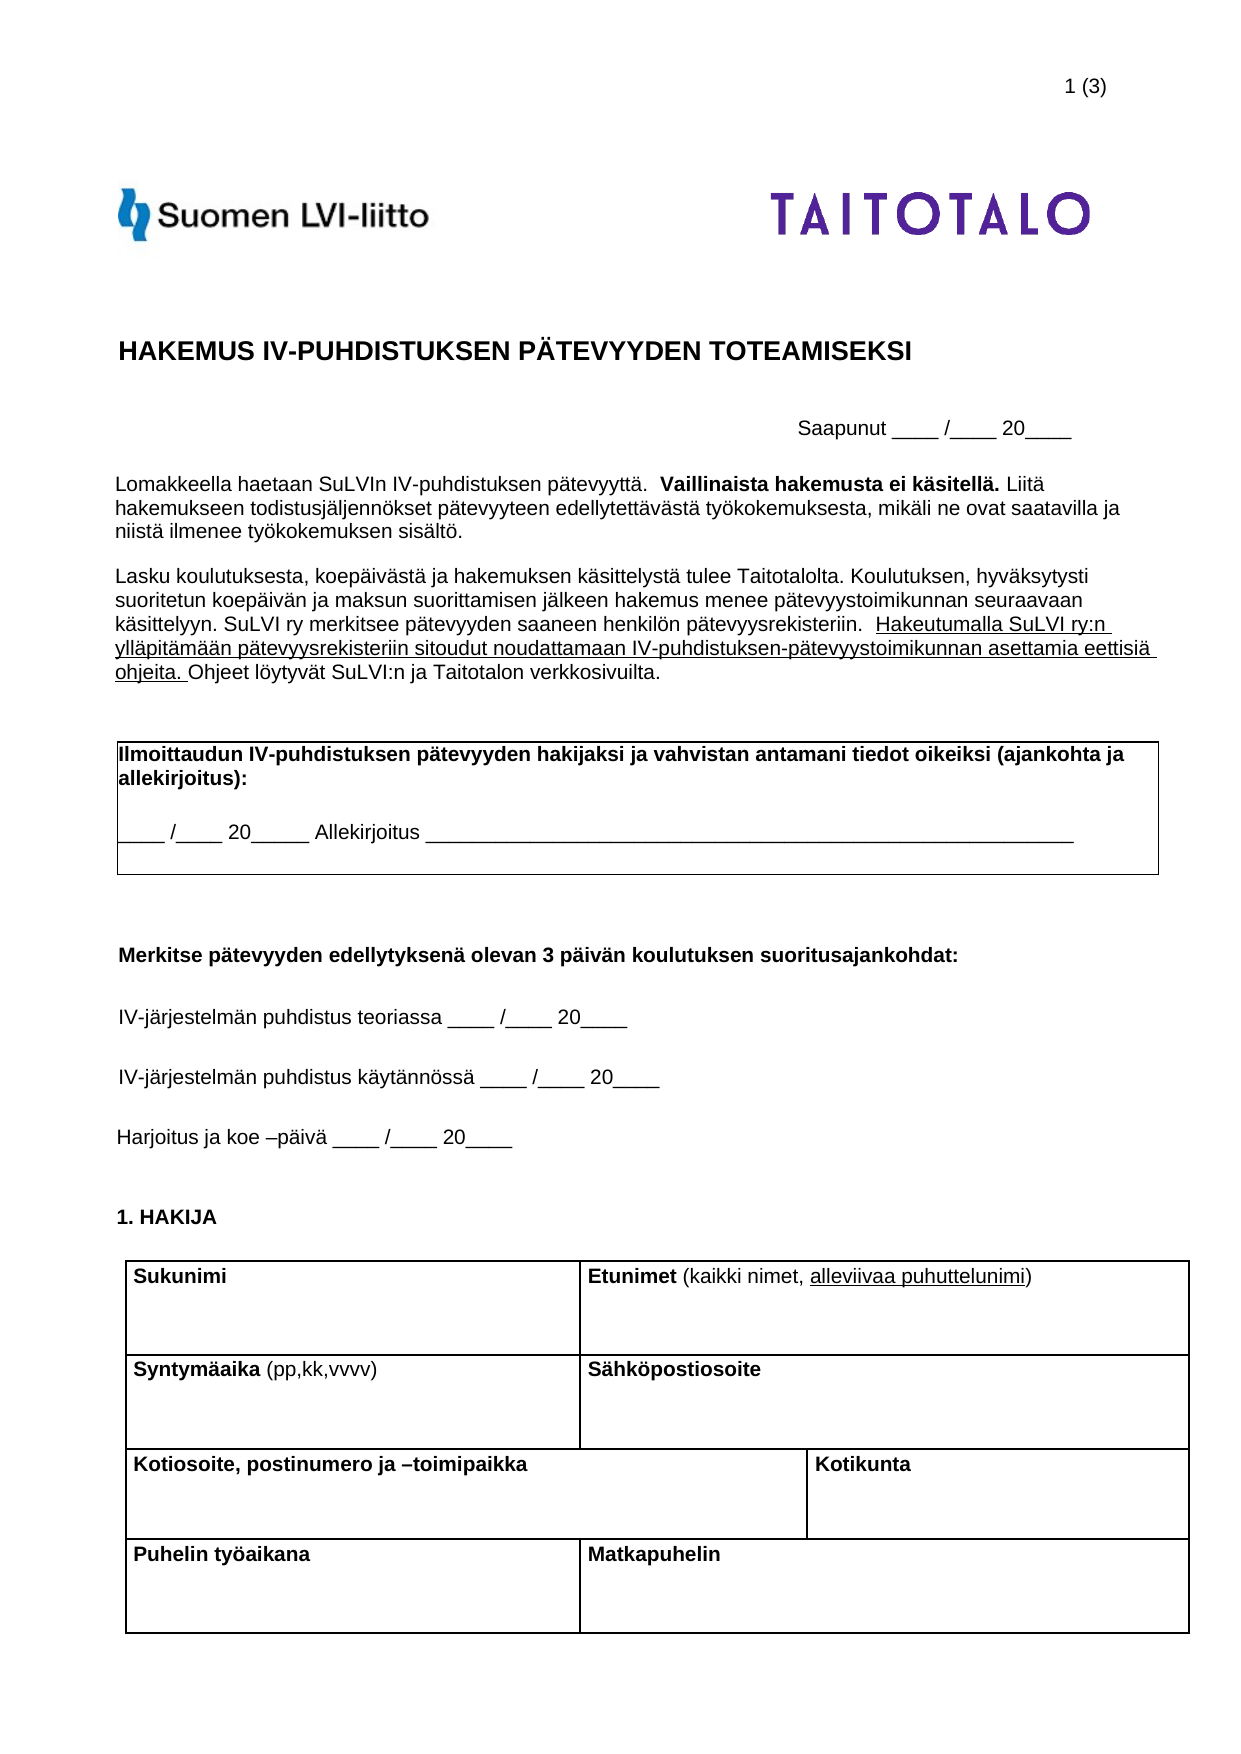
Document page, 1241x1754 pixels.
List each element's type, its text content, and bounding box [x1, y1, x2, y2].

table_cell Kotikunta [808, 1450, 1188, 1538]
table_header Etunimet (kaikki nimet, alleviivaa puhuttelunimi) [581, 1262, 1188, 1354]
table_cell Matkapuhelin [581, 1540, 1188, 1632]
table_cell Puhelin työaikana [127, 1540, 579, 1632]
picture [770, 192, 1090, 235]
text Harjoitus ja koe –päivä ____ /____ 20____ [116, 1125, 1142, 1149]
picture [118, 142, 438, 289]
text Ilmoittaudun IV-puhdistuksen pätevyyden hakijaksi ja vahvistan antamani tiedot oikeiksi (ajankohta ja allekirjoitus): [118, 743, 1158, 790]
text IV-järjestelmän puhdistus teoriassa ____ /____ 20____ [118, 1005, 1158, 1029]
table_cell Syntymäaika (pp,kk,vvvv) [127, 1356, 579, 1448]
table_header Sukunimi [127, 1262, 579, 1354]
text Lasku koulutuksesta, koepäivästä ja hakemuksen käsittelystä tulee Taitotalolta. Koulutuksen, hyväksytysti suoritetun koepäivän ja maksun suorittamisen jälkeen hakemus menee pätevyystoimikunnan seuraavaan käsittelyyn. SuLVI ry merkitsee pätevyyden saaneen henkilön pätevyysrekisteriin. Hakeutumalla SuLVI ry:n ylläpitämään pätevyysrekisteriin sitoudut noudattamaan IV-puhdistuksen-pätevyystoimikunnan asettamia eettisiä ohjeita. Ohjeet löytyvät SuLVI:n ja Taitotalon verkkosivuilta. [115, 564, 1158, 684]
subtitle Saapunut ____ /____ 20____ [797, 415, 1158, 439]
text 1. HAKIJA [116, 1205, 1151, 1229]
text Merkitse pätevyyden edellytyksenä olevan 3 päivän koulutuksen suoritusajankohdat: [118, 943, 1158, 967]
text ____ /____ 20_____ Allekirjoitus ________________________________________________________ [118, 819, 1158, 844]
table_cell Kotiosoite, postinumero ja –toimipaikka [127, 1450, 806, 1538]
text Lomakkeella haetaan SuLVIn IV-puhdistuksen pätevyyttä. Vaillinaista hakemusta ei käsitellä. Liitä hakemukseen todistusjäljennökset pätevyyteen edellytettävästä työkokemuksesta, mikäli ne ovat saatavilla ja niistä ilmenee työkokemuksen sisältö. [115, 471, 1158, 543]
table_cell Sähköpostiosoite [581, 1356, 1188, 1448]
text IV-järjestelmän puhdistus käytännössä ____ /____ 20____ [118, 1065, 1158, 1089]
subtitle HAKEMUS IV-PUHDISTUKSEN PÄTEVYYDEN TOTEAMISEKSI [118, 334, 1158, 366]
